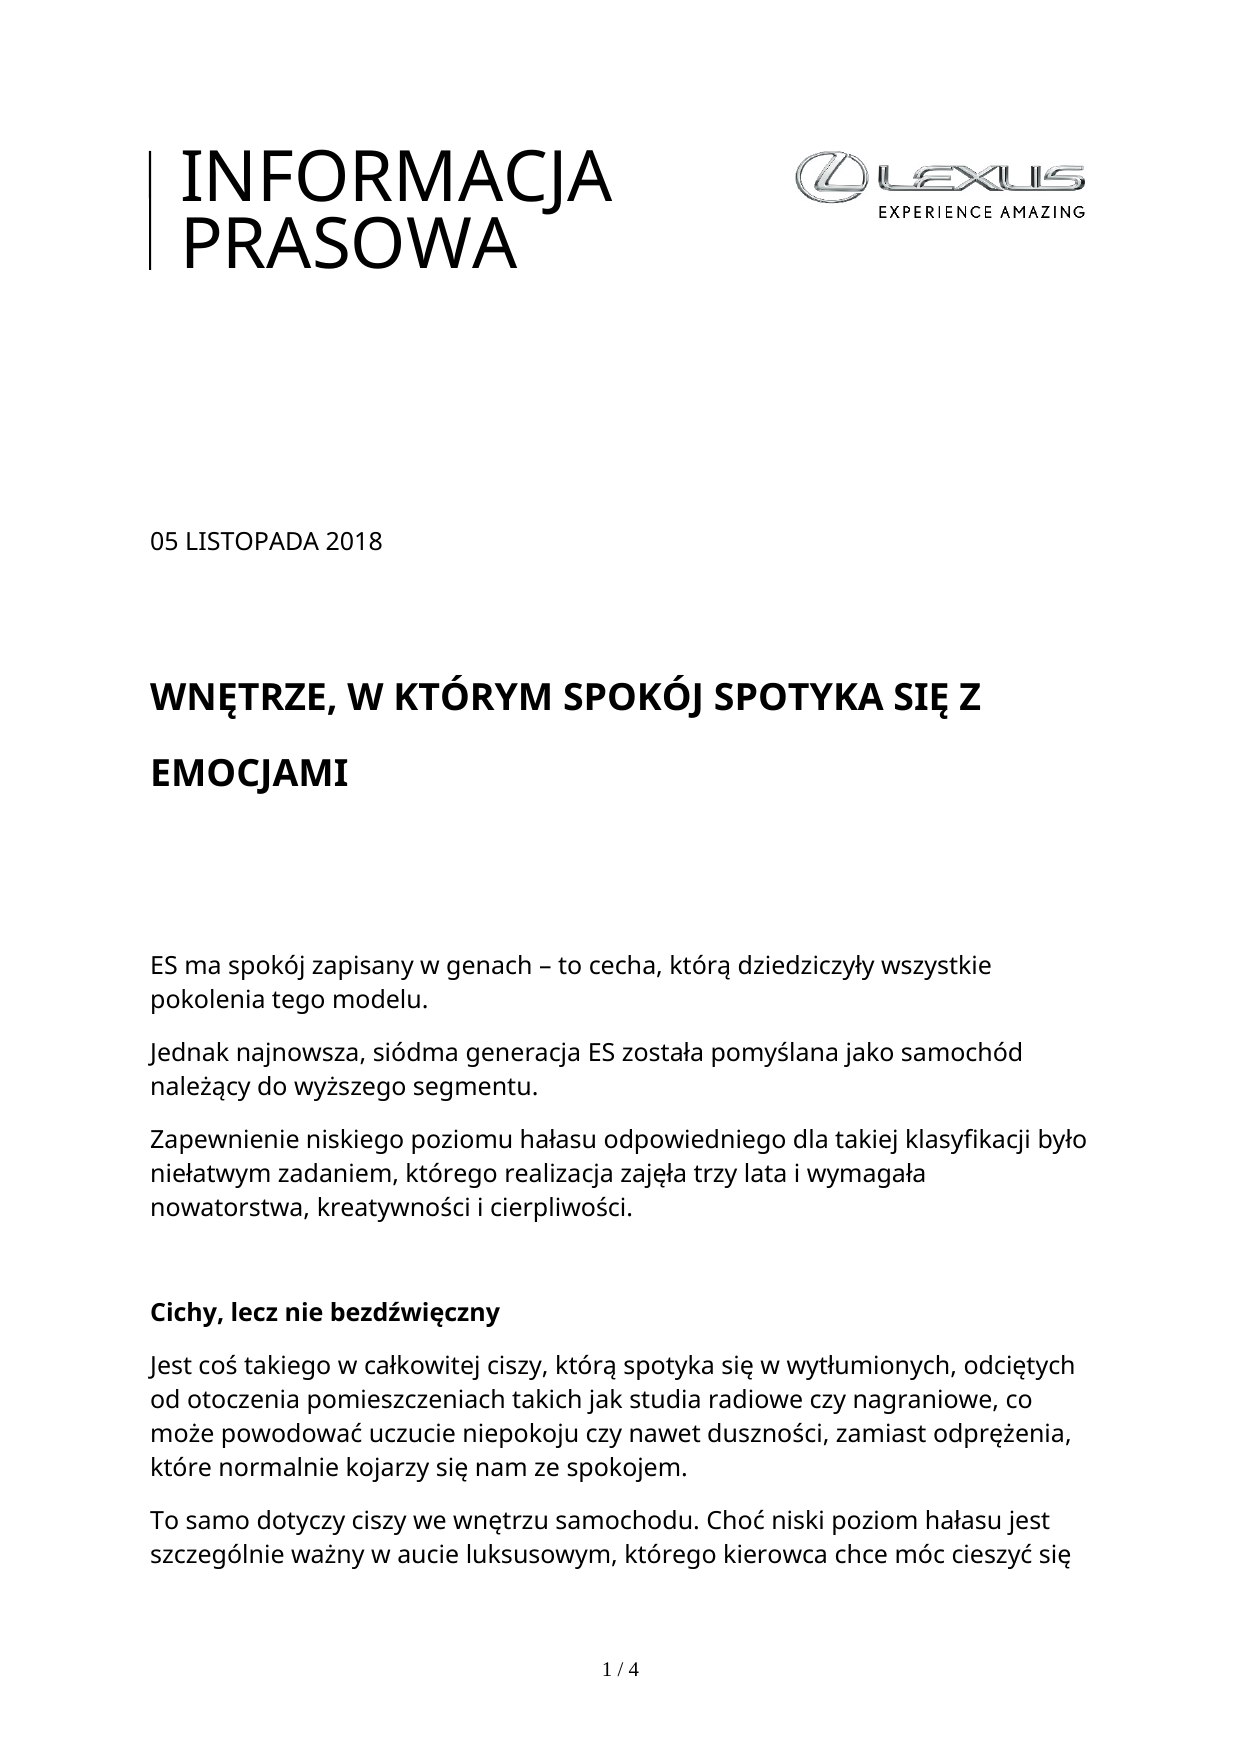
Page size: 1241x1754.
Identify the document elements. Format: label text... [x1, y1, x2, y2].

text Jednak najnowsza, siódma generacja ES została pomyślana jako samochód należący do wyższego segmentu. [150, 1034, 1090, 1102]
text ES ma spokój zapisany w genach – to cecha, którą dziedziczyły wszystkie pokolenia tego modelu. [150, 947, 1090, 1016]
text Cichy, lecz nie bezdźwięczny [150, 1295, 1090, 1329]
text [150, 1503, 1090, 1571]
text 05 LISTOPADA 2018 [150, 523, 1086, 557]
text WNĘTRZE, W KTÓRYM SPOKÓJ SPOTYKA SIĘ Z EMOCJAMI [150, 670, 1090, 798]
text Jest coś takiego w całkowitej ciszy, którą spotyka się w wytłumionych, odciętych od otoczenia pomieszczeniach takich jak studia radiowe czy nagraniowe, co może powodować uczucie niepokoju czy nawet duszności, zamiast odprężenia, które normalnie kojarzy się nam ze spokojem. [150, 1348, 1090, 1484]
picture [770, 141, 1110, 243]
text Zapewnienie niskiego poziomu hałasu odpowiedniego dla takiej klasyfikacji było niełatwym zadaniem, którego realizacja zajęła trzy lata i wymagała nowatorstwa, kreatywności i cierpliwości. [150, 1121, 1090, 1223]
